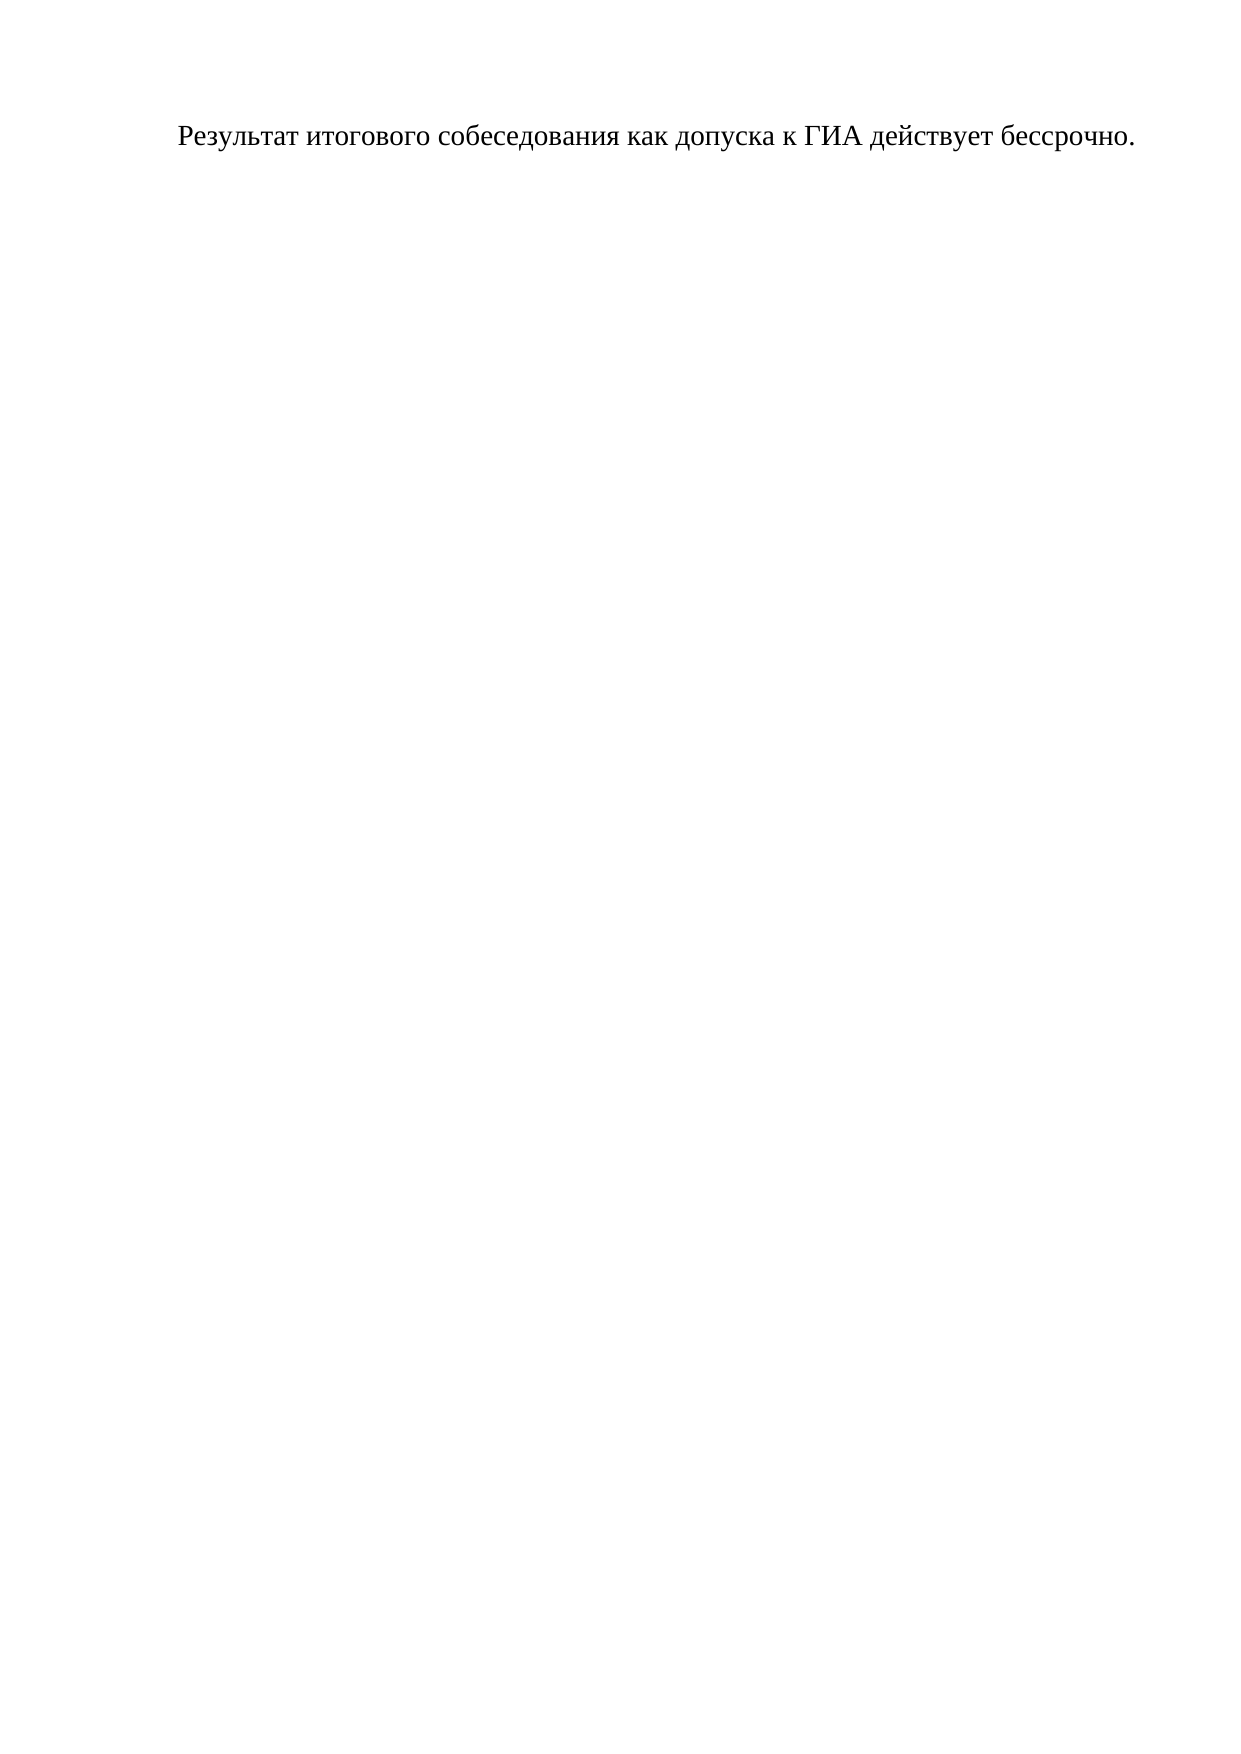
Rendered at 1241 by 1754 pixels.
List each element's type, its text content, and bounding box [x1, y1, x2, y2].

text Результат итогового собеседования как допуска к ГИА действует бессрочно. [177, 118, 1152, 152]
